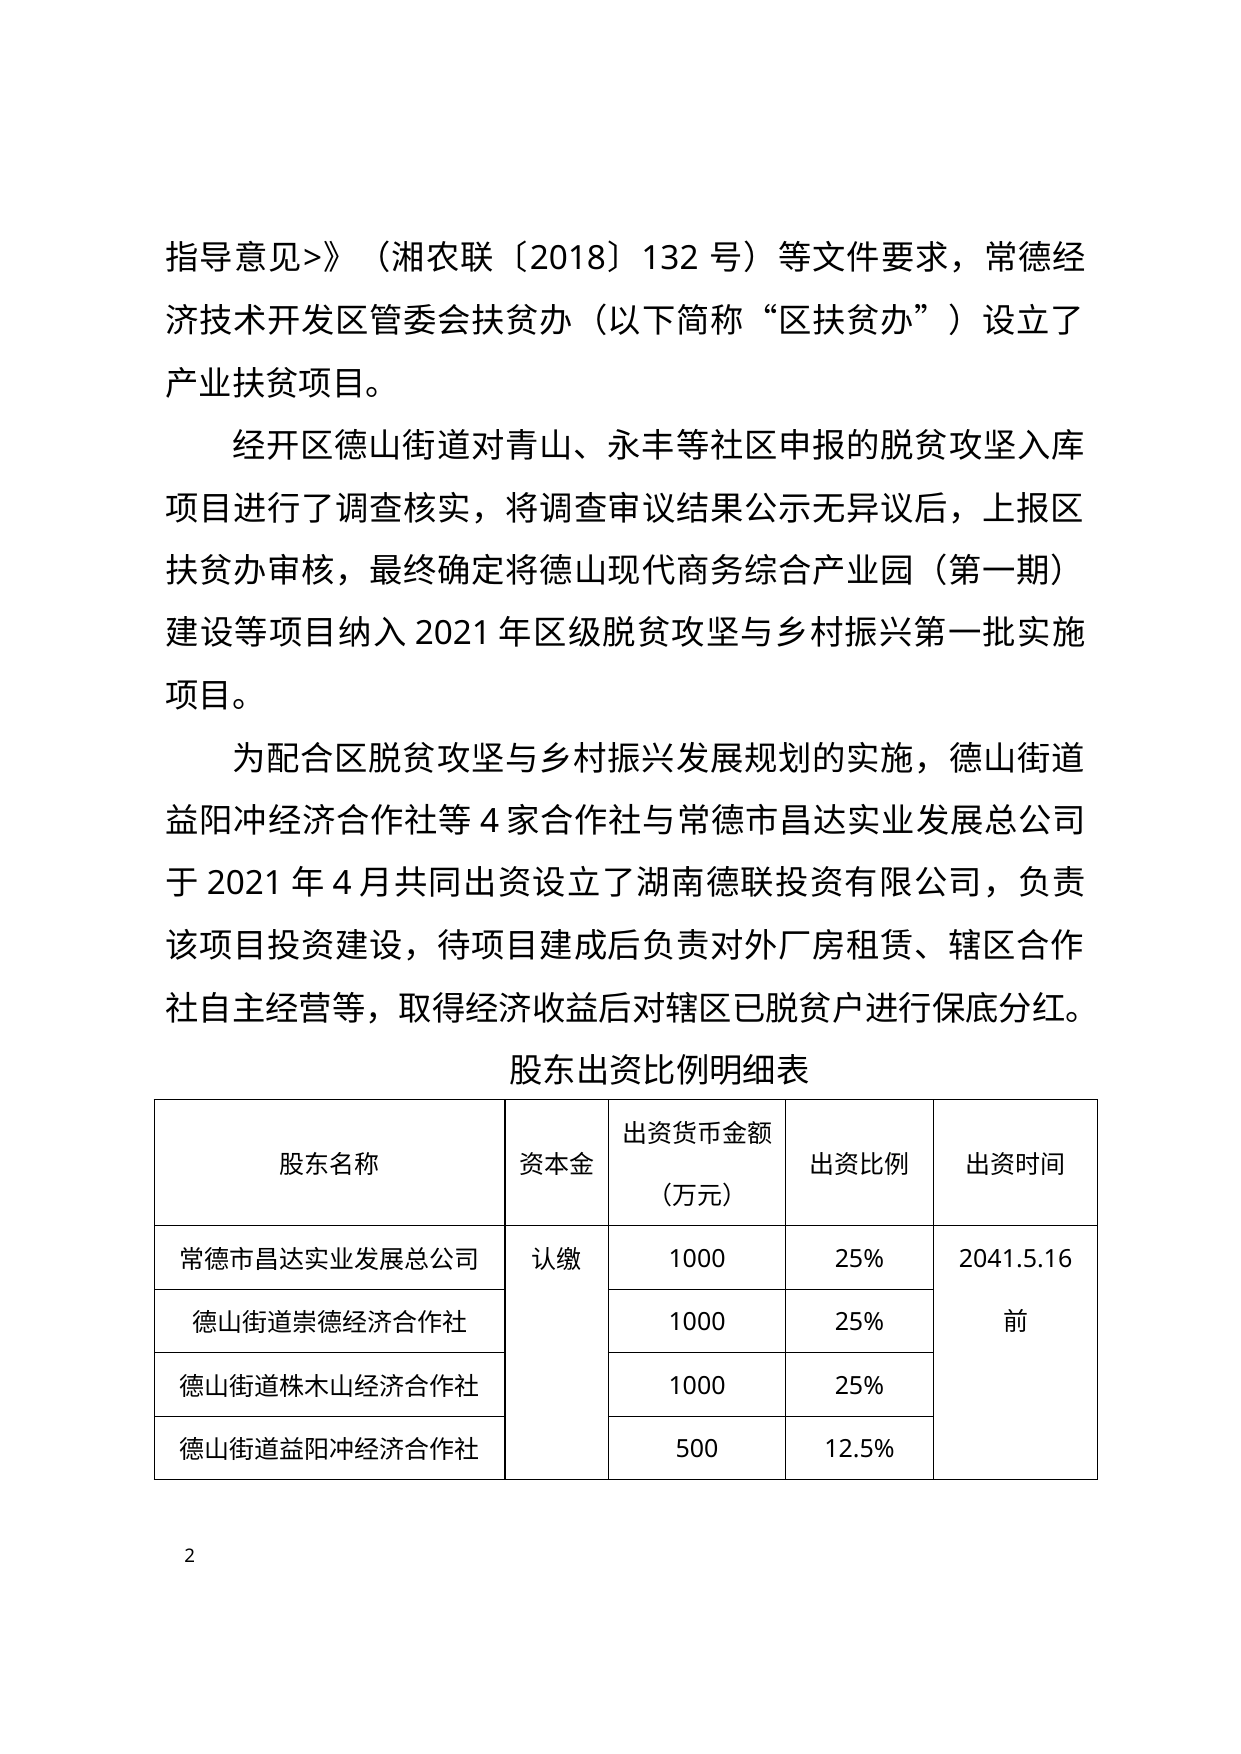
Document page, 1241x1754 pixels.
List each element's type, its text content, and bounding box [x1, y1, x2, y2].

table_cell 德山街道崇德经济合作社 [155, 1290, 504, 1352]
table_header 出资货币金额（万元） [609, 1100, 785, 1225]
table_header 资本金 [506, 1100, 608, 1225]
text 经开区德山街道对青山、永丰等社区申报的脱贫攻坚入库项目进行了调查核实，将调查审议结果公示无异议后，上报区扶贫办审核，最终确定将德山现代商务综合产业园（第一期）建设等项目纳入2021年区级脱贫攻坚与乡村振兴第一批实施项目。 [165, 412, 1087, 724]
table_header 股东名称 [155, 1100, 504, 1225]
table_cell 2041.5.16前 [934, 1226, 1097, 1479]
table_cell 1000 [609, 1353, 785, 1416]
table_header 出资时间 [934, 1100, 1097, 1225]
text 股东出资比例明细表 [165, 1037, 1087, 1099]
table_cell 1000 [609, 1290, 785, 1352]
table_cell 12.5% [786, 1417, 933, 1479]
text 为配合区脱贫攻坚与乡村振兴发展规划的实施，德山街道益阳冲经济合作社等4家合作社与常德市昌达实业发展总公司于2021年4月共同出资设立了湖南德联投资有限公司，负责该项目投资建设，待项目建成后负责对外厂房租赁、辖区合作社自主经营等，取得经济收益后对辖区已脱贫户进行保底分红。 [165, 724, 1087, 1037]
table_cell 德山街道株木山经济合作社 [155, 1353, 504, 1416]
table_cell 常德市昌达实业发展总公司 [155, 1226, 504, 1289]
table_cell 1000 [609, 1226, 785, 1289]
table_cell 德山街道益阳冲经济合作社 [155, 1417, 504, 1479]
table_cell 25% [786, 1353, 933, 1416]
table_cell 25% [786, 1290, 933, 1352]
table_cell 认缴 [506, 1226, 608, 1479]
table_cell 25% [786, 1226, 933, 1289]
table_cell 500 [609, 1417, 785, 1479]
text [165, 224, 1087, 412]
table_header 出资比例 [786, 1100, 933, 1225]
